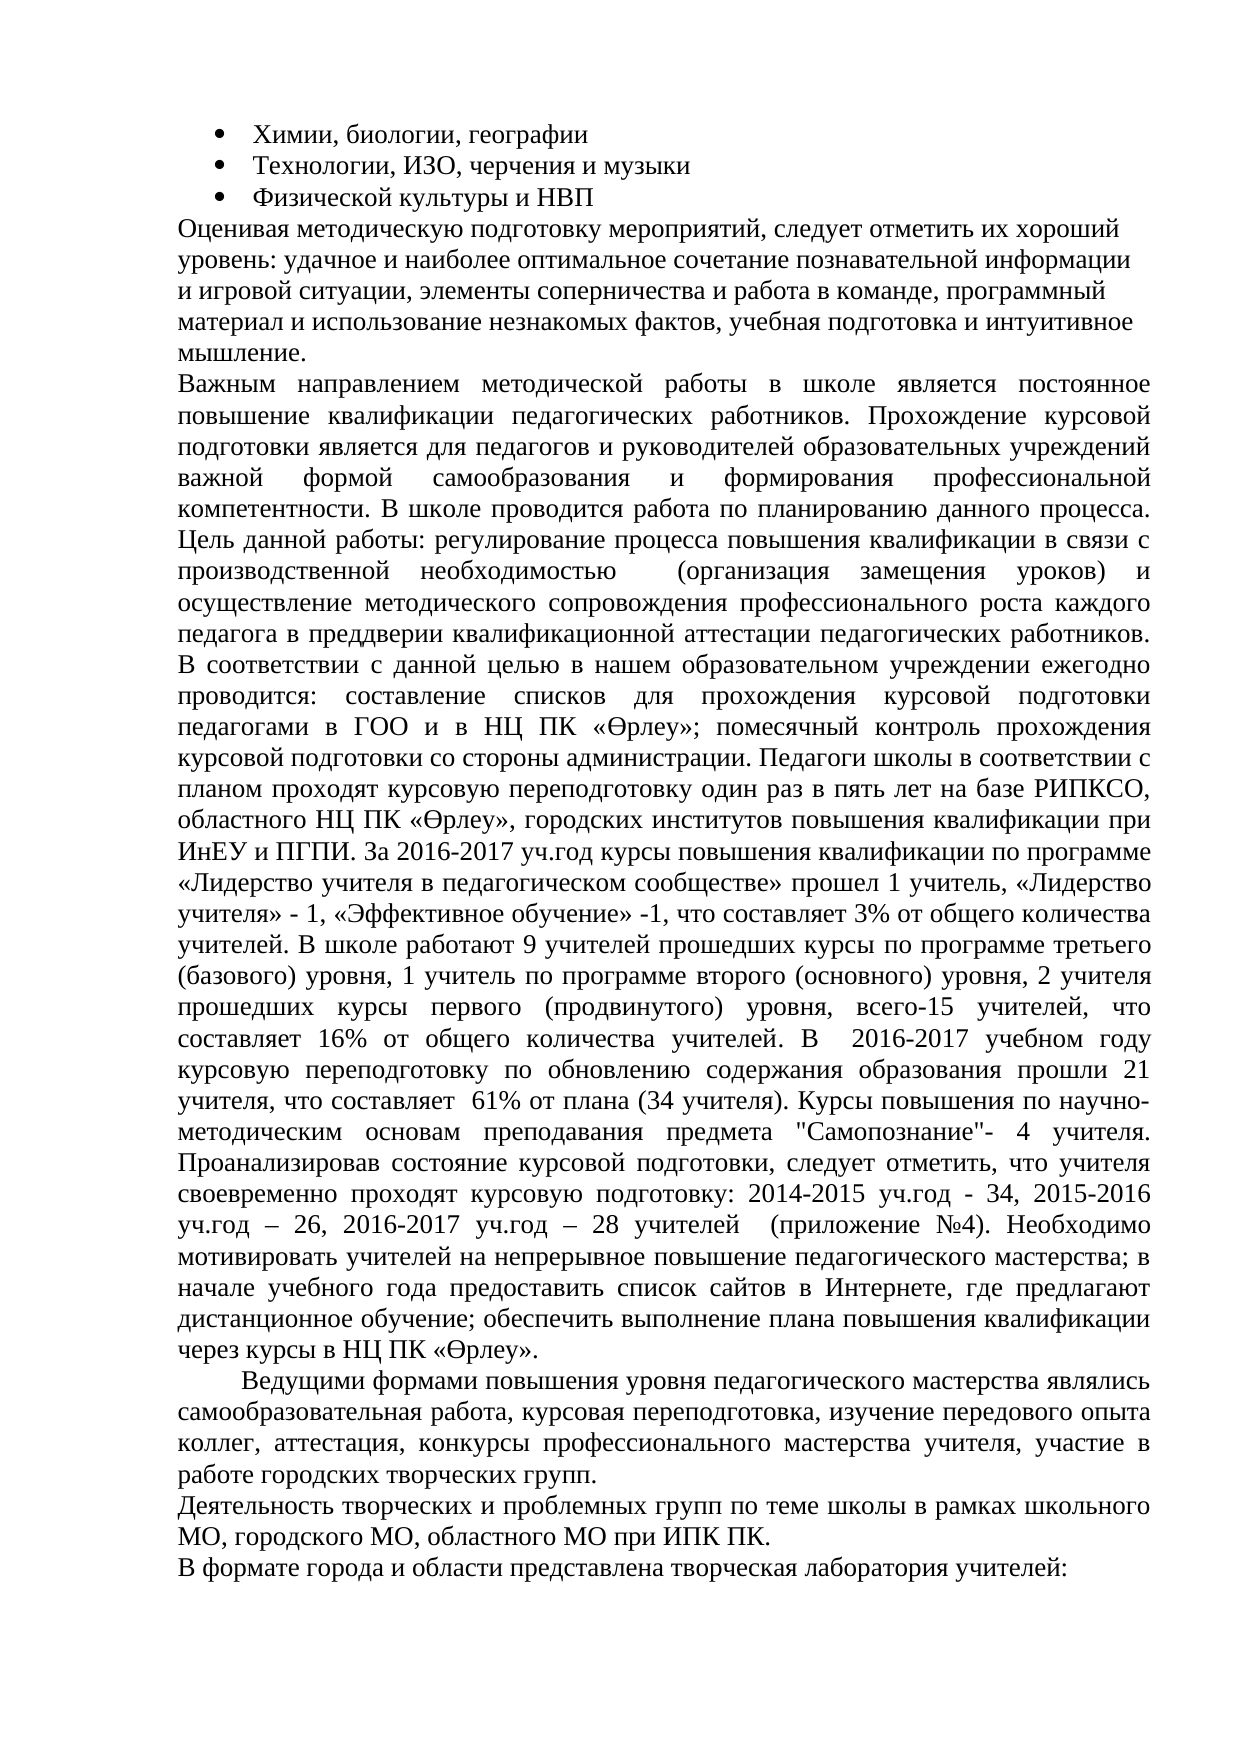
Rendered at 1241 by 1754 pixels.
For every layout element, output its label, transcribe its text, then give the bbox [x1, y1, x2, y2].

list Химии, биологии, географии [215, 118, 1152, 149]
text Важным направлением методической работы в школе является постоянное повышение квалификации педагогических работников. Прохождение курсовой подготовки является для педагогов и руководителей образовательных учреждений важной формой самообразования и формирования профессиональной компетентности. В школе проводится работа по планированию данного процесса. Цель данной работы: регулирование процесса повышения квалификации в связи с производственной необходимостью (организация замещения уроков) и осуществление методического сопровождения профессионального роста каждого педагога в преддверии квалификационной аттестации педагогических работников. В соответствии с данной целью в нашем образовательном учреждении ежегодно проводится: составление списков для прохождения курсовой подготовки педагогами в ГОО и в НЦ ПК «Өрлеу»; помесячный контроль прохождения курсовой подготовки со стороны администрации. Педагоги школы в соответствии с планом проходят курсовую переподготовку один раз в пять лет на базе РИПКСО, областного НЦ ПК «Өрлеу», городских институтов повышения квалификации при ИнЕУ и ПГПИ. За 2016-2017 уч.год курсы повышения квалификации по программе «Лидерство учителя в педагогическом сообществе» прошел 1 учитель, «Лидерство учителя» - 1, «Эффективное обучение» -1, что составляет 3% от общего количества учителей. В школе работают 9 учителей прошедших курсы по программе третьего (базового) уровня, 1 учитель по программе второго (основного) уровня, 2 учителя прошедших курсы первого (продвинутого) уровня, всего-15 учителей, что составляет 16% от общего количества учителей. В 2016-2017 учебном году курсовую переподготовку по обновлению содержания образования прошли 21 учителя, что составляет 61% от плана (34 учителя). Курсы повышения по научно-методическим основам преподавания предмета "Самопознание"- 4 учителя. Проанализировав состояние курсовой подготовки, следует отметить, что учителя своевременно проходят курсовую подготовку: 2014-2015 уч.год - 34, 2015-2016 уч.год – 26, 2016-2017 уч.год – 28 учителей (приложение №4). Необходимо мотивировать учителей на непрерывное повышение педагогического мастерства; в начале учебного года предоставить список сайтов в Интернете, где предлагают дистанционное обучение; обеспечить выполнение плана повышения квалификации через курсы в НЦ ПК «Өрлеу». [177, 368, 1152, 1364]
text Ведущими формами повышения уровня педагогического мастерства являлись самообразовательная работа, курсовая переподготовка, изучение передового опыта коллег, аттестация, конкурсы профессионального мастерства учителя, участие в работе городских творческих групп. [177, 1364, 1152, 1489]
text Оценивая методическую подготовку мероприятий, следует отметить их хороший уровень: удачное и наиболее оптимальное сочетание познавательной информации и игровой ситуации, элементы соперничества и работа в команде, программный материал и использование незнакомых фактов, учебная подготовка и интуитивное мышление. [177, 212, 1152, 368]
list Технологии, ИЗО, черчения и музыки [215, 149, 1152, 181]
text В формате города и области представлена творческая лаборатория учителей: [177, 1551, 1152, 1582]
text Деятельность творческих и проблемных групп по теме школы в рамках школьного МО, городского МО, областного МО при ИПК ПК. [177, 1489, 1152, 1551]
list Физической культуры и НВП [215, 181, 1152, 212]
